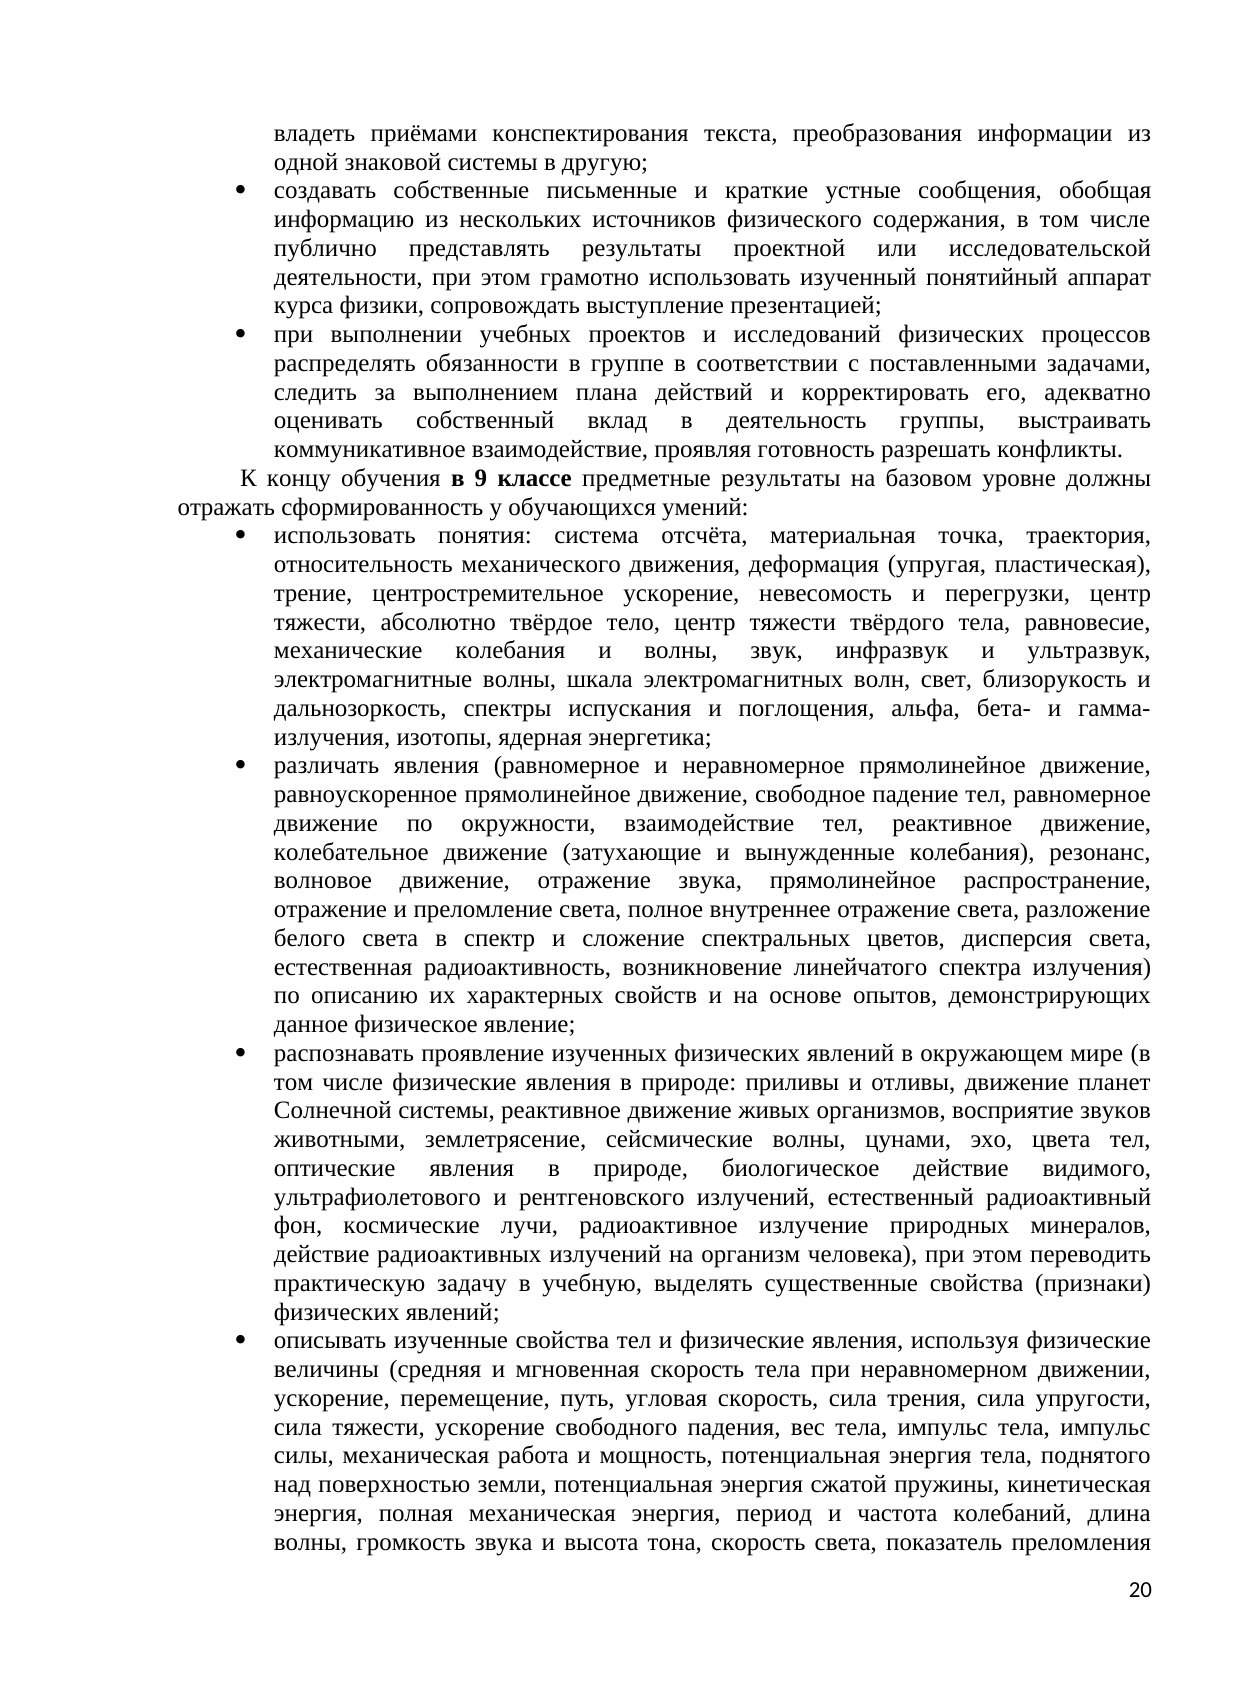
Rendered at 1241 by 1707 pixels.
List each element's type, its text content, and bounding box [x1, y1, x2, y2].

text К концу обучения в 9 классе предметные результаты на базовом уровне должны отражать сформированность у обучающихся умений: [177, 463, 1152, 521]
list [236, 118, 1152, 176]
list использовать понятия: система отсчёта, материальная точка, траектория, относительность механического движения, деформация (упругая, пластическая), трение, центростремительное ускорение, невесомость и перегрузки, центр тяжести, абсолютно твёрдое тело, центр тяжести твёрдого тела, равновесие, механические колебания и волны, звук, инфразвук и ультразвук, электромагнитные волны, шкала электромагнитных волн, свет, близорукость и дальнозоркость, спектры испускания и поглощения, альфа, бета- и гамма-излучения, изотопы, ядерная энергетика; [236, 521, 1152, 751]
list различать явления (равномерное и неравномерное прямолинейное движение, равноускоренное прямолинейное движение, свободное падение тел, равномерное движение по окружности, взаимодействие тел, реактивное движение, колебательное движение (затухающие и вынужденные колебания), резонанс, волновое движение, отражение звука, прямолинейное распространение, отражение и преломление света, полное внутреннее отражение света, разложение белого света в спектр и сложение спектральных цветов, дисперсия света, естественная радиоактивность, возникновение линейчатого спектра излучения) по описанию их характерных свойств и на основе опытов, демонстрирующих данное физическое явление; [236, 751, 1152, 1038]
list создавать собственные письменные и краткие устные сообщения, обобщая информацию из нескольких источников физического содержания, в том числе публично представлять результаты проектной или исследовательской деятельности, при этом грамотно использовать изученный понятийный аппарат курса физики, сопровождать выступление презентацией; [236, 176, 1152, 319]
list распознавать проявление изученных физических явлений в окружающем мире (в том числе физические явления в природе: приливы и отливы, движение планет Солнечной системы, реактивное движение живых организмов, восприятие звуков животными, землетрясение, сейсмические волны, цунами, эхо, цвета тел, оптические явления в природе, биологическое действие видимого, ультрафиолетового и рентгеновского излучений, естественный радиоактивный фон, космические лучи, радиоактивное излучение природных минералов, действие радиоактивных излучений на организм человека), при этом переводить практическую задачу в учебную, выделять существенные свойства (признаки) физических явлений; [236, 1038, 1152, 1326]
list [236, 1326, 1152, 1556]
list при выполнении учебных проектов и исследований физических процессов распределять обязанности в группе в соответствии с поставленными задачами, следить за выполнением плана действий и корректировать его, адекватно оценивать собственный вклад в деятельность группы, выстраивать коммуникативное взаимодействие, проявляя готовность разрешать конфликты. [236, 319, 1152, 463]
